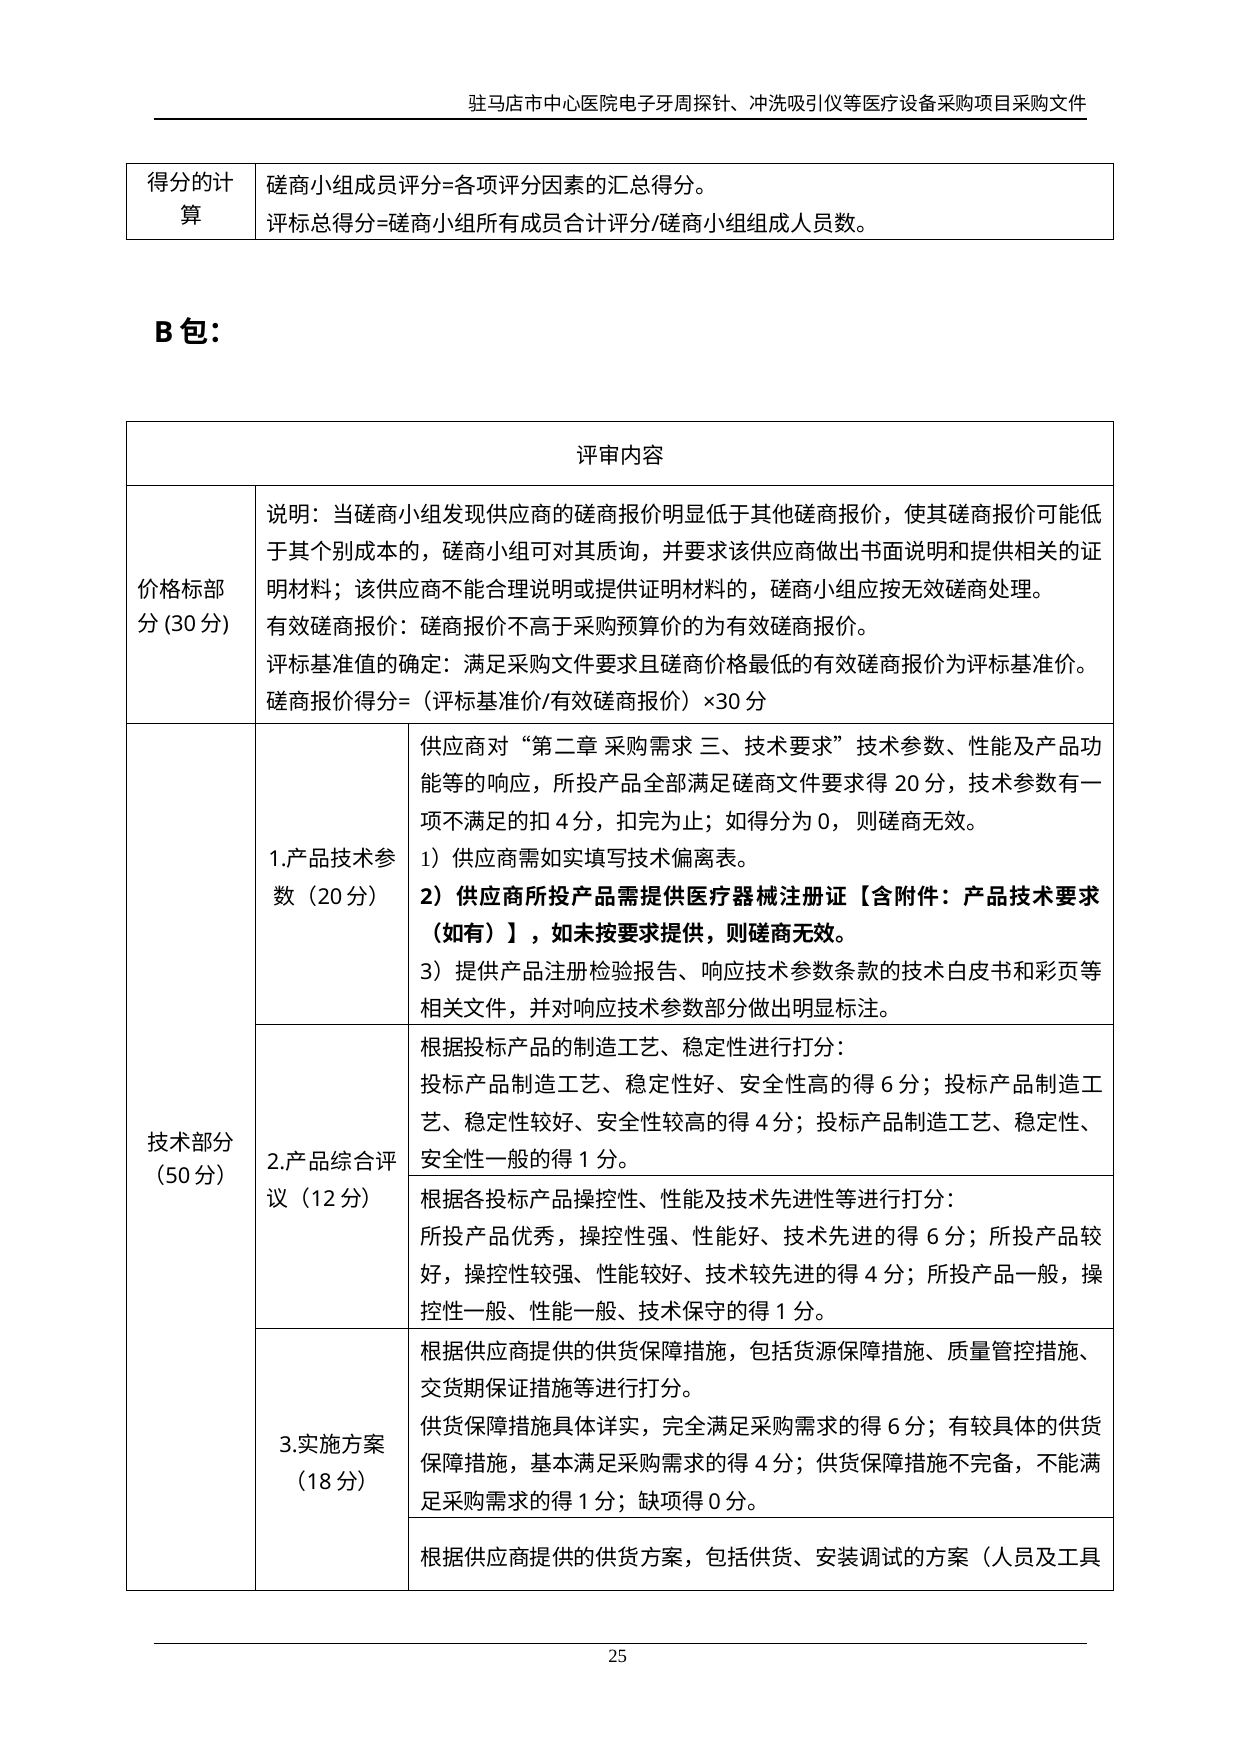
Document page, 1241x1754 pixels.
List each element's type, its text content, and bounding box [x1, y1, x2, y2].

table_cell 得分的计算 [127, 164, 255, 238]
table_cell 价格标部分 (30分) [127, 486, 255, 723]
table_cell 1.产品技术参数（20分） [256, 724, 408, 1024]
table_cell 2.产品综合评议（12分） [256, 1025, 408, 1328]
subtitle B包： [153, 296, 1087, 363]
table_header 评审内容 [127, 422, 1113, 485]
table_cell 说明：当磋商小组发现供应商的磋商报价明显低于其他磋商报价，使其磋商报价可能低于其个别成本的，磋商小组可对其质询，并要求该供应商做出书面说明和提供相关的证明材料；该供应商不能合理说明或提供证明材料的，磋商小组应按无效磋商处理。 有效磋商报价：磋商报价不高于采购预算价的为有效磋商报价。 评标基准值的确定：满足采购文件要求且磋商价格最低的有效磋商报价为评标基准价。 磋商报价得分=（评标基准价/有效磋商报价）×30分 [256, 486, 1113, 723]
table_cell 根据投标产品的制造工艺、稳定性进行打分： 投标产品制造工艺、稳定性好、安全性高的得6分；投标产品制造工艺、稳定性较好、安全性较高的得 4分；投标产品制造工艺、稳定性、安全性一般的得 1 分。 [409, 1025, 1113, 1175]
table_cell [409, 1518, 1113, 1590]
table_cell 根据供应商提供的供货保障措施，包括货源保障措施、质量管控措施、交货期保证措施等进行打分。 供货保障措施具体详实，完全满足采购需求的得6分；有较具体的供货保障措施，基本满足采购需求的得4分；供货保障措施不完备，不能满足采购需求的得1分；缺项得0分。 [409, 1329, 1113, 1517]
table_cell 根据各投标产品操控性、性能及技术先进性等进行打分： 所投产品优秀，操控性强、性能好、技术先进的得 6分；所投产品较好，操控性较强、性能较好、技术较先进的得 4 分；所投产品一般，操控性一般、性能一般、技术保守的得 1 分。 [409, 1176, 1113, 1328]
table_cell 3.实施方案（18分） [256, 1329, 408, 1590]
table_cell 供应商对“第二章 采购需求 三、技术要求”技术参数、性能及产品功能等的响应，所投产品全部满足磋商文件要求得20分，技术参数有一项不满足的扣4分，扣完为止；如得分为0， 则磋商无效。 1）供应商需如实填写技术偏离表。 2）供应商所投产品需提供医疗器械注册证【含附件：产品技术要求（如有）】，如未按要求提供，则磋商无效。 3）提供产品注册检验报告、响应技术参数条款的技术白皮书和彩页等相关文件，并对响应技术参数部分做出明显标注。 [409, 724, 1113, 1024]
table_cell 磋商小组成员评分=各项评分因素的汇总得分。 评标总得分=磋商小组所有成员合计评分/磋商小组组成人员数。 [256, 164, 1113, 238]
table_cell 技术部分（50分） [127, 724, 255, 1590]
